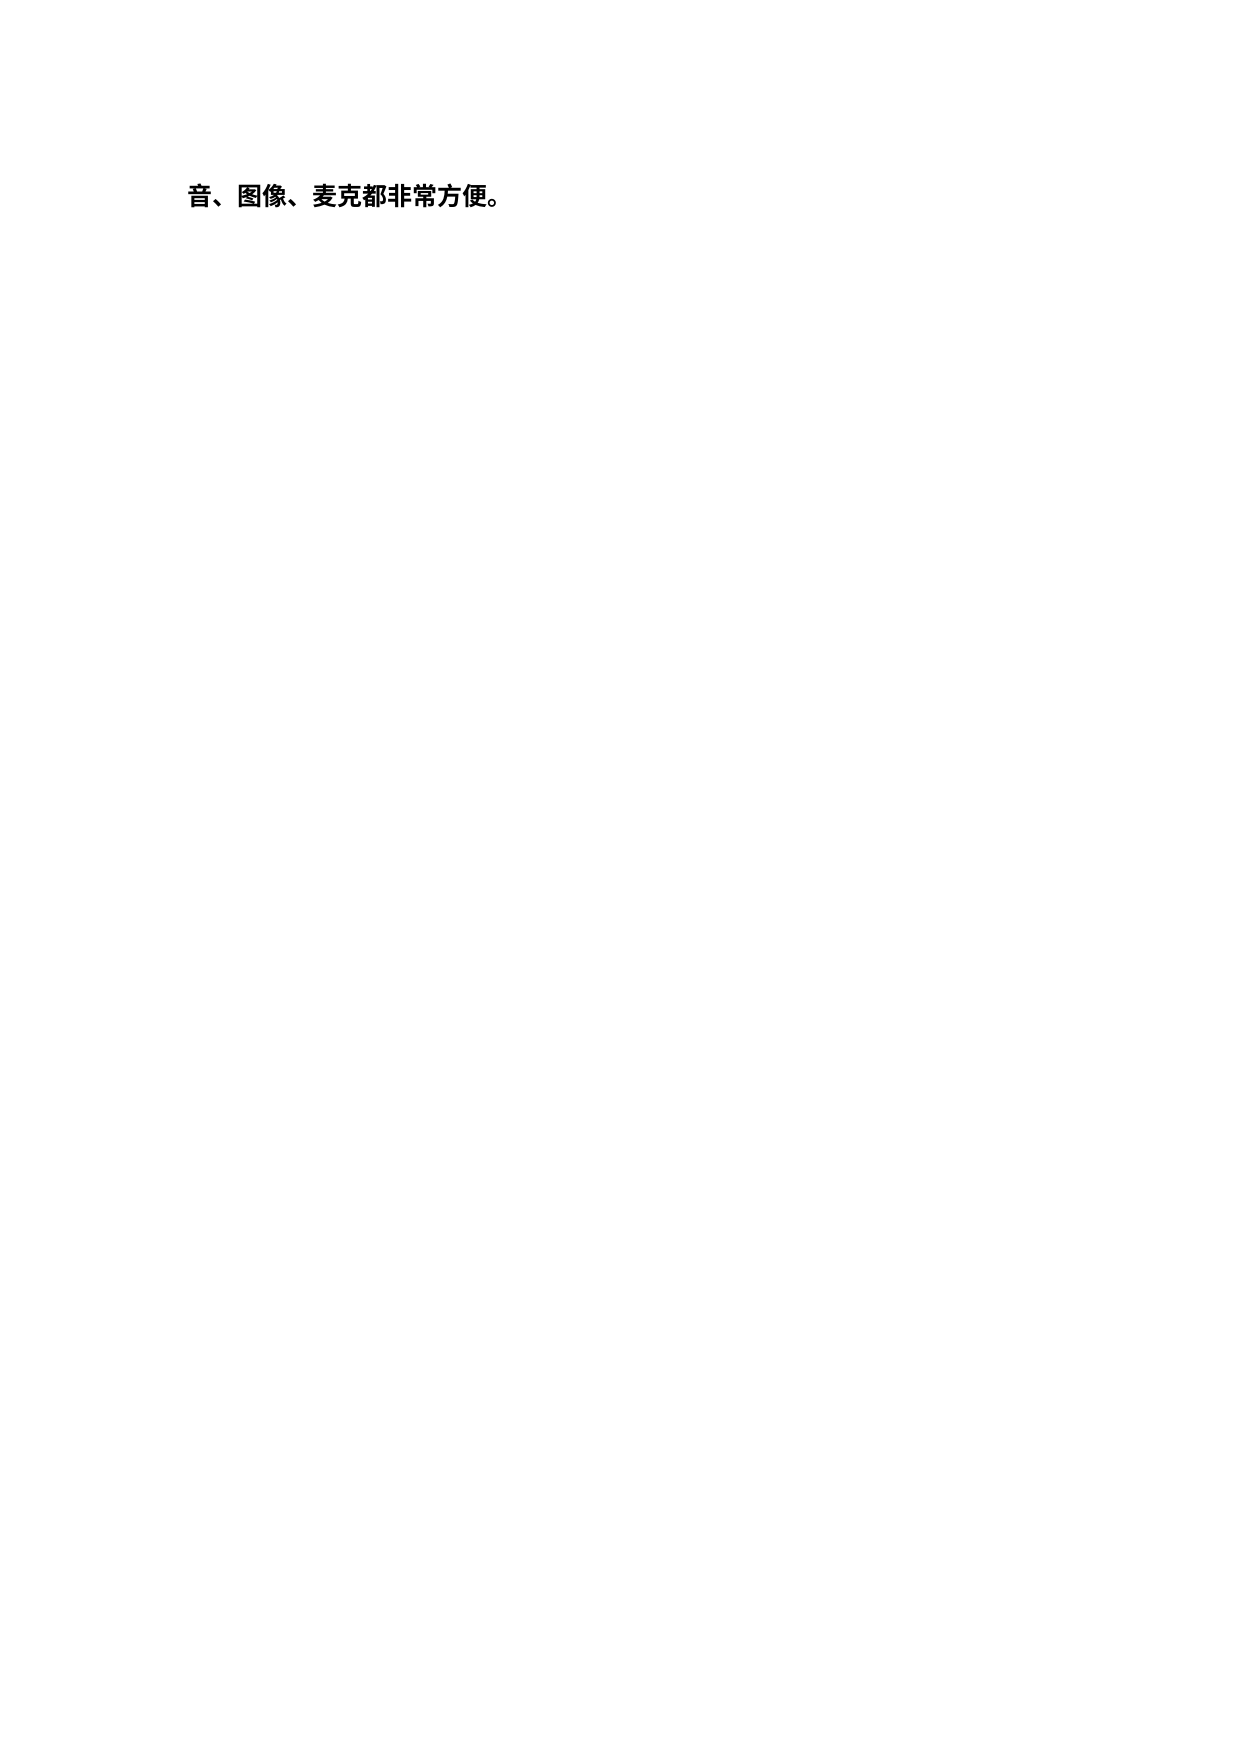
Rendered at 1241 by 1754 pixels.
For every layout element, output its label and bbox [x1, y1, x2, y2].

text [187, 162, 1053, 227]
